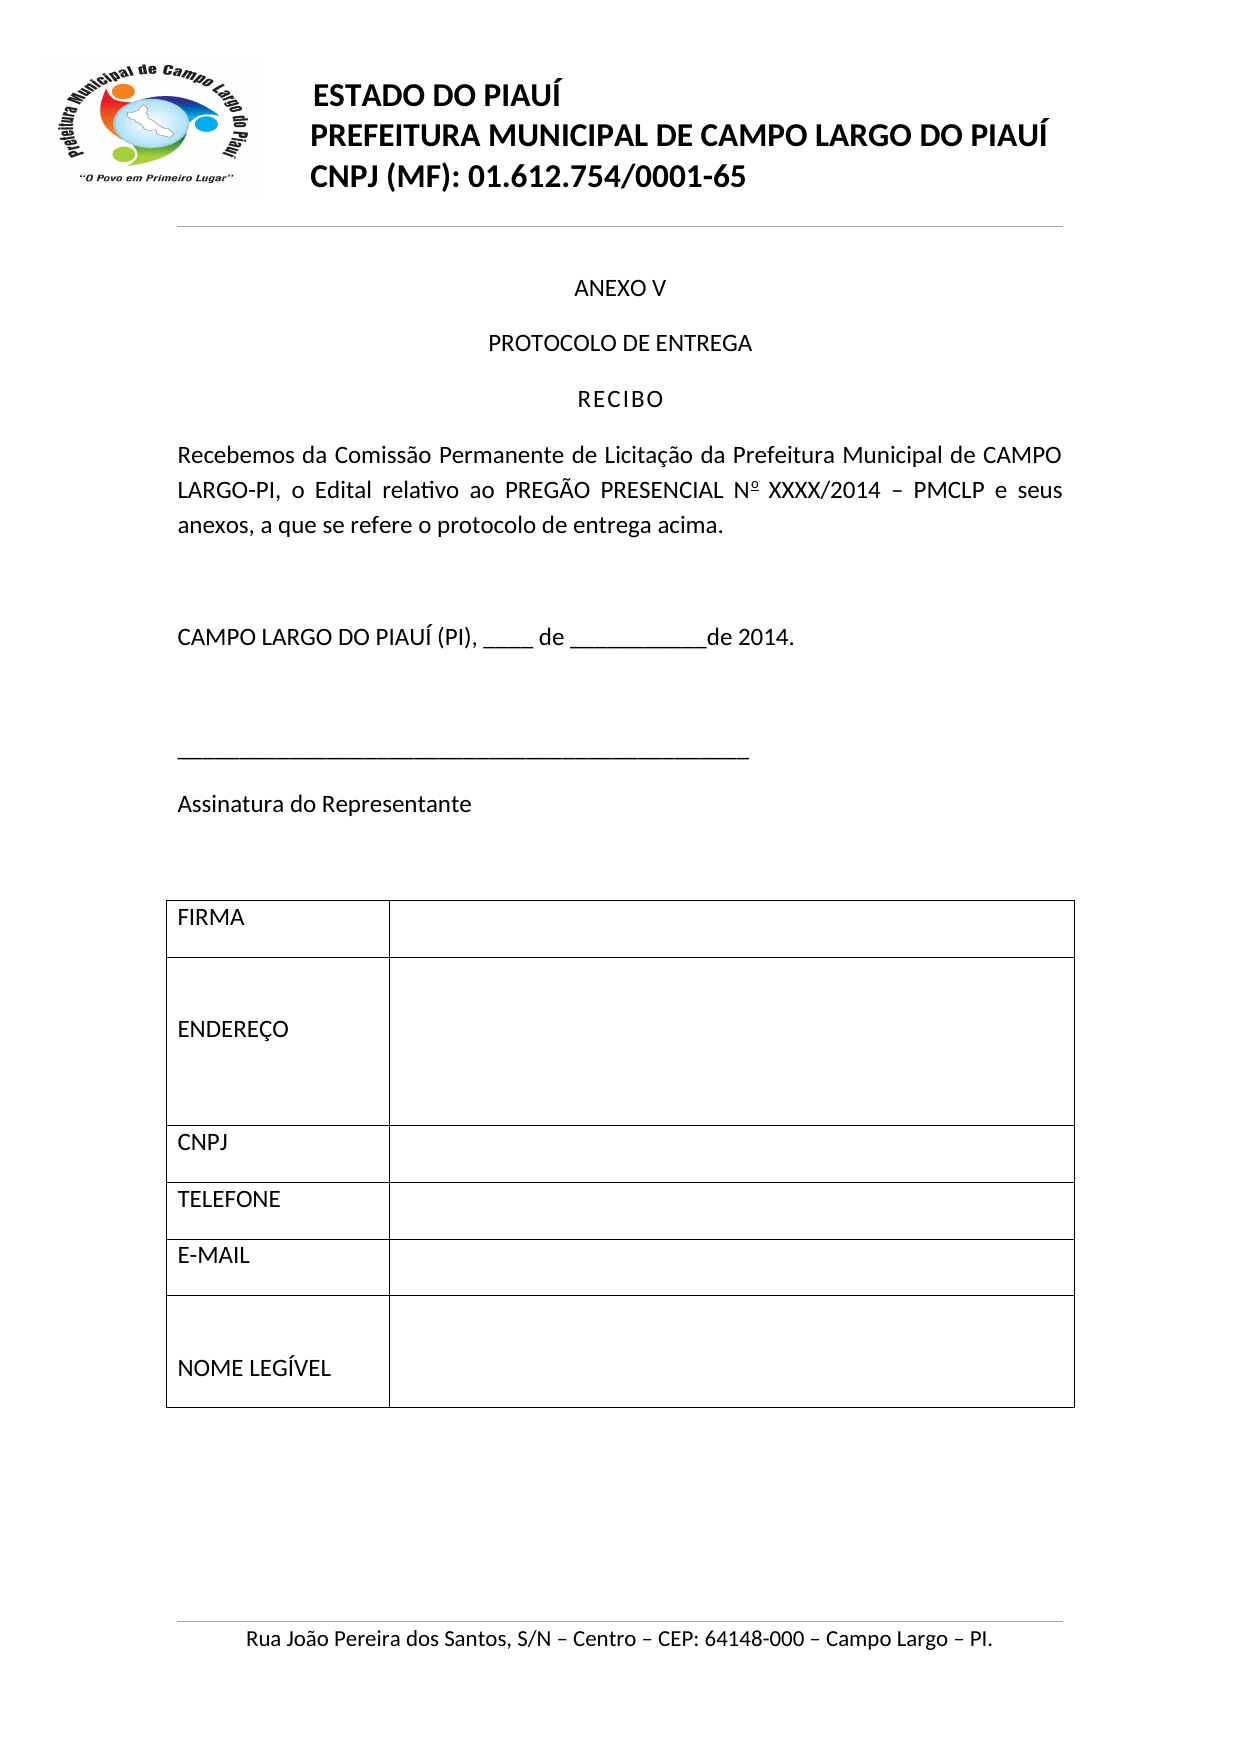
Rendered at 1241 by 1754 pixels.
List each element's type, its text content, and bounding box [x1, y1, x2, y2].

table_cell [390, 958, 1074, 1125]
table_header FIRMA [167, 901, 389, 957]
text Recebemos da Comissão Permanente de Licitação da Prefeitura Municipal de CAMPO LARGO-PI, o Edital relativo ao PREGÃO PRESENCIAL No XXXX/2014 – PMCLP e seus anexos, a que se refere o protocolo de entrega acima. [177, 439, 1063, 540]
text Assinatura do Representante [177, 788, 1063, 819]
picture [43, 56, 263, 199]
table_header [390, 901, 1074, 957]
text PROTOCOLO DE ENTREGA [177, 328, 1063, 358]
table_cell [390, 1126, 1074, 1182]
table_cell [390, 1183, 1074, 1238]
text ______________________________________________ [177, 733, 1063, 763]
text CAMPO LARGO DO PIAUÍ (PI), ____ de ___________de 2014. [177, 621, 1063, 651]
table_cell [390, 1240, 1074, 1295]
text ANEXO V [177, 272, 1063, 302]
table_cell ENDEREÇO [167, 958, 389, 1125]
text RECIBO [177, 383, 1063, 414]
table_cell TELEFONE [167, 1183, 389, 1238]
table_cell NOME LEGÍVEL [167, 1296, 389, 1407]
table_cell [390, 1296, 1074, 1407]
table_cell CNPJ [167, 1126, 389, 1182]
table_cell E-MAIL [167, 1240, 389, 1295]
